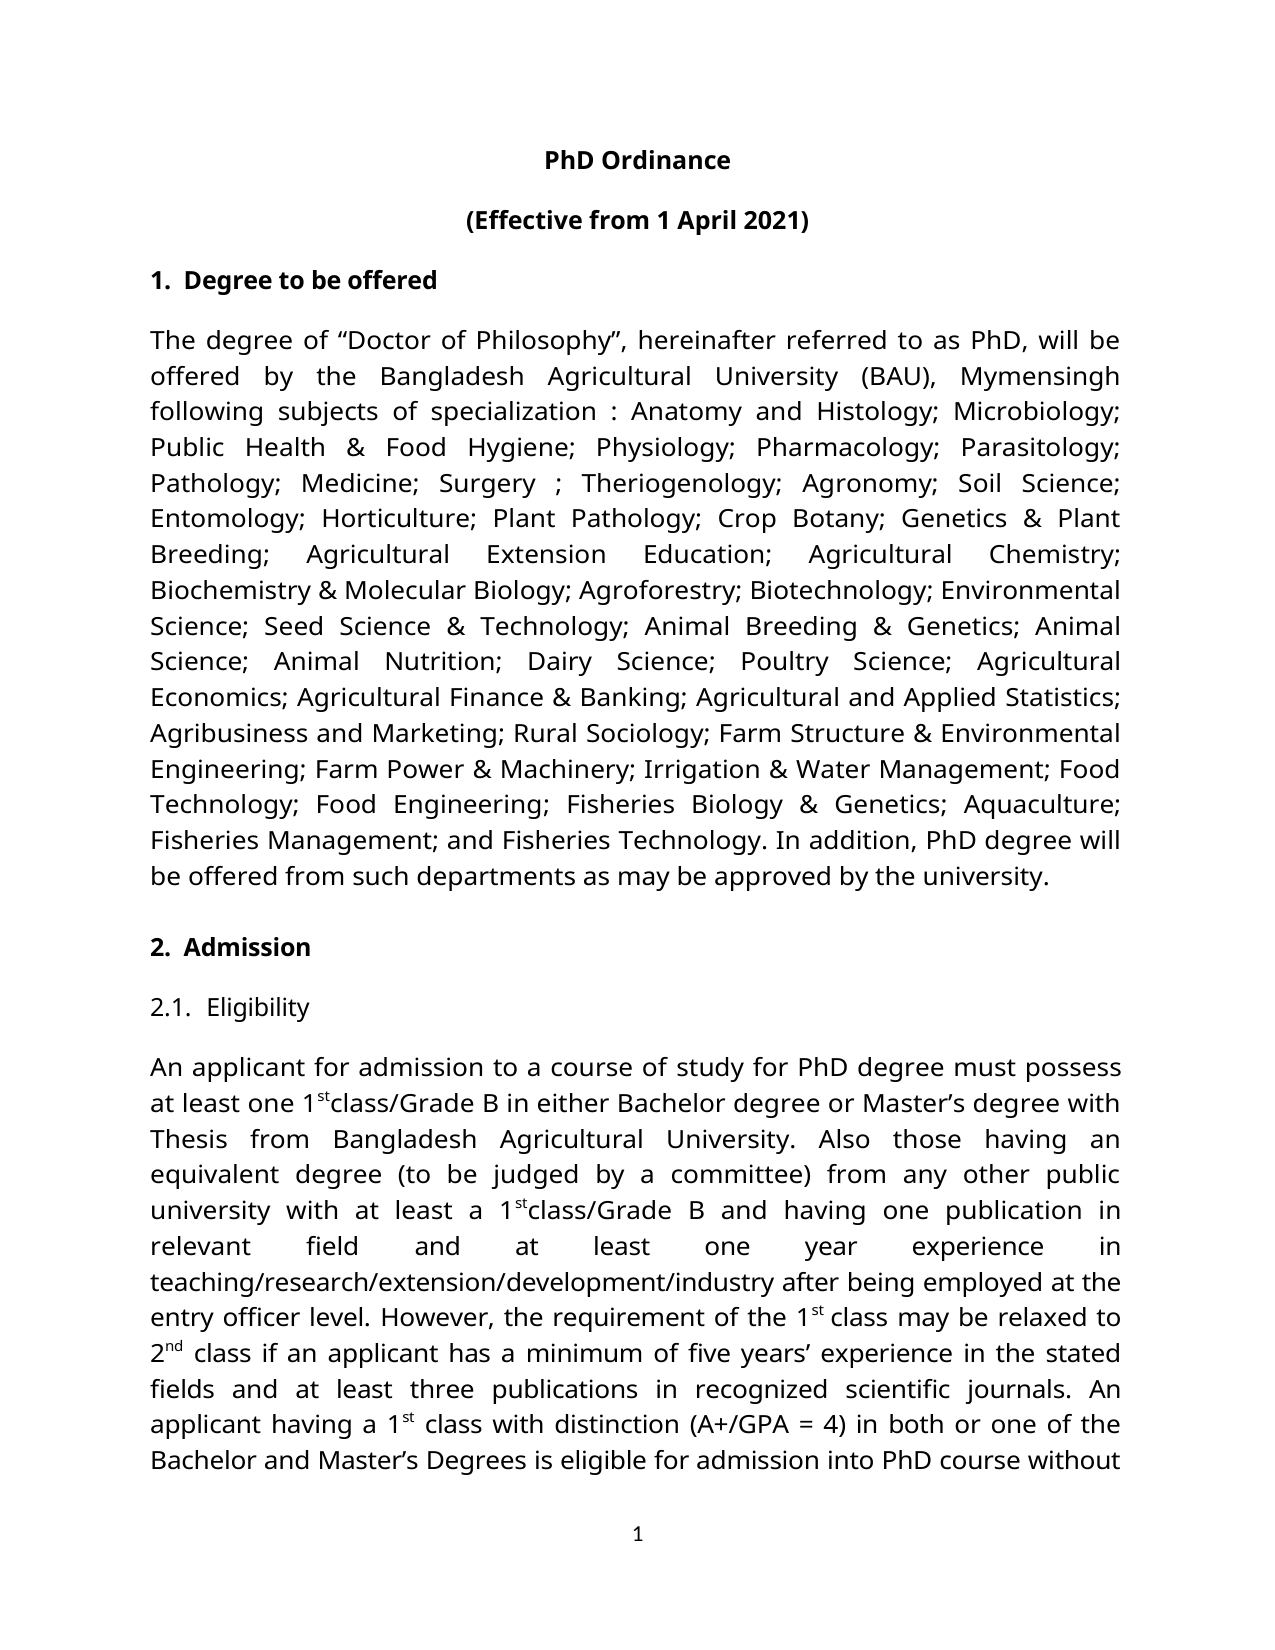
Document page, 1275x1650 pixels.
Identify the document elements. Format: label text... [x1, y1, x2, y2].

text PhD Ordinance [150, 142, 1125, 177]
text The degree of “Doctor of Philosophy”, hereinafter referred to as PhD, will be offered by the Bangladesh Agricultural University (BAU), Mymensingh following subjects of specialization : Anatomy and Histology; Microbiology; Public Health & Food Hygiene; Physiology; Pharmacology; Parasitology; Pathology; Medicine; Surgery ; Theriogenology; Agronomy; Soil Science; Entomology; Horticulture; Plant Pathology; Crop Botany; Genetics & Plant Breeding; Agricultural Extension Education; Agricultural Chemistry; Biochemistry & Molecular Biology; Agroforestry; Biotechnology; Environmental Science; Seed Science & Technology; Animal Breeding & Genetics; Animal Science; Animal Nutrition; Dairy Science; Poultry Science; Agricultural Economics; Agricultural Finance & Banking; Agricultural and Applied Statistics; Agribusiness and Marketing; Rural Sociology; Farm Structure & Environmental Engineering; Farm Power & Machinery; Irrigation & Water Management; Food Technology; Food Engineering; Fisheries Biology & Genetics; Aquaculture; Fisheries Management; and Fisheries Technology. In addition, PhD degree will be offered from such departments as may be approved by the university. [150, 322, 1122, 892]
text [150, 1050, 1122, 1477]
list Eligibility [150, 990, 1125, 1024]
text 1. Degree to be offered [150, 262, 1125, 297]
text 2. Admission [150, 930, 1125, 964]
text (Effective from 1 April 2021) [150, 202, 1125, 237]
